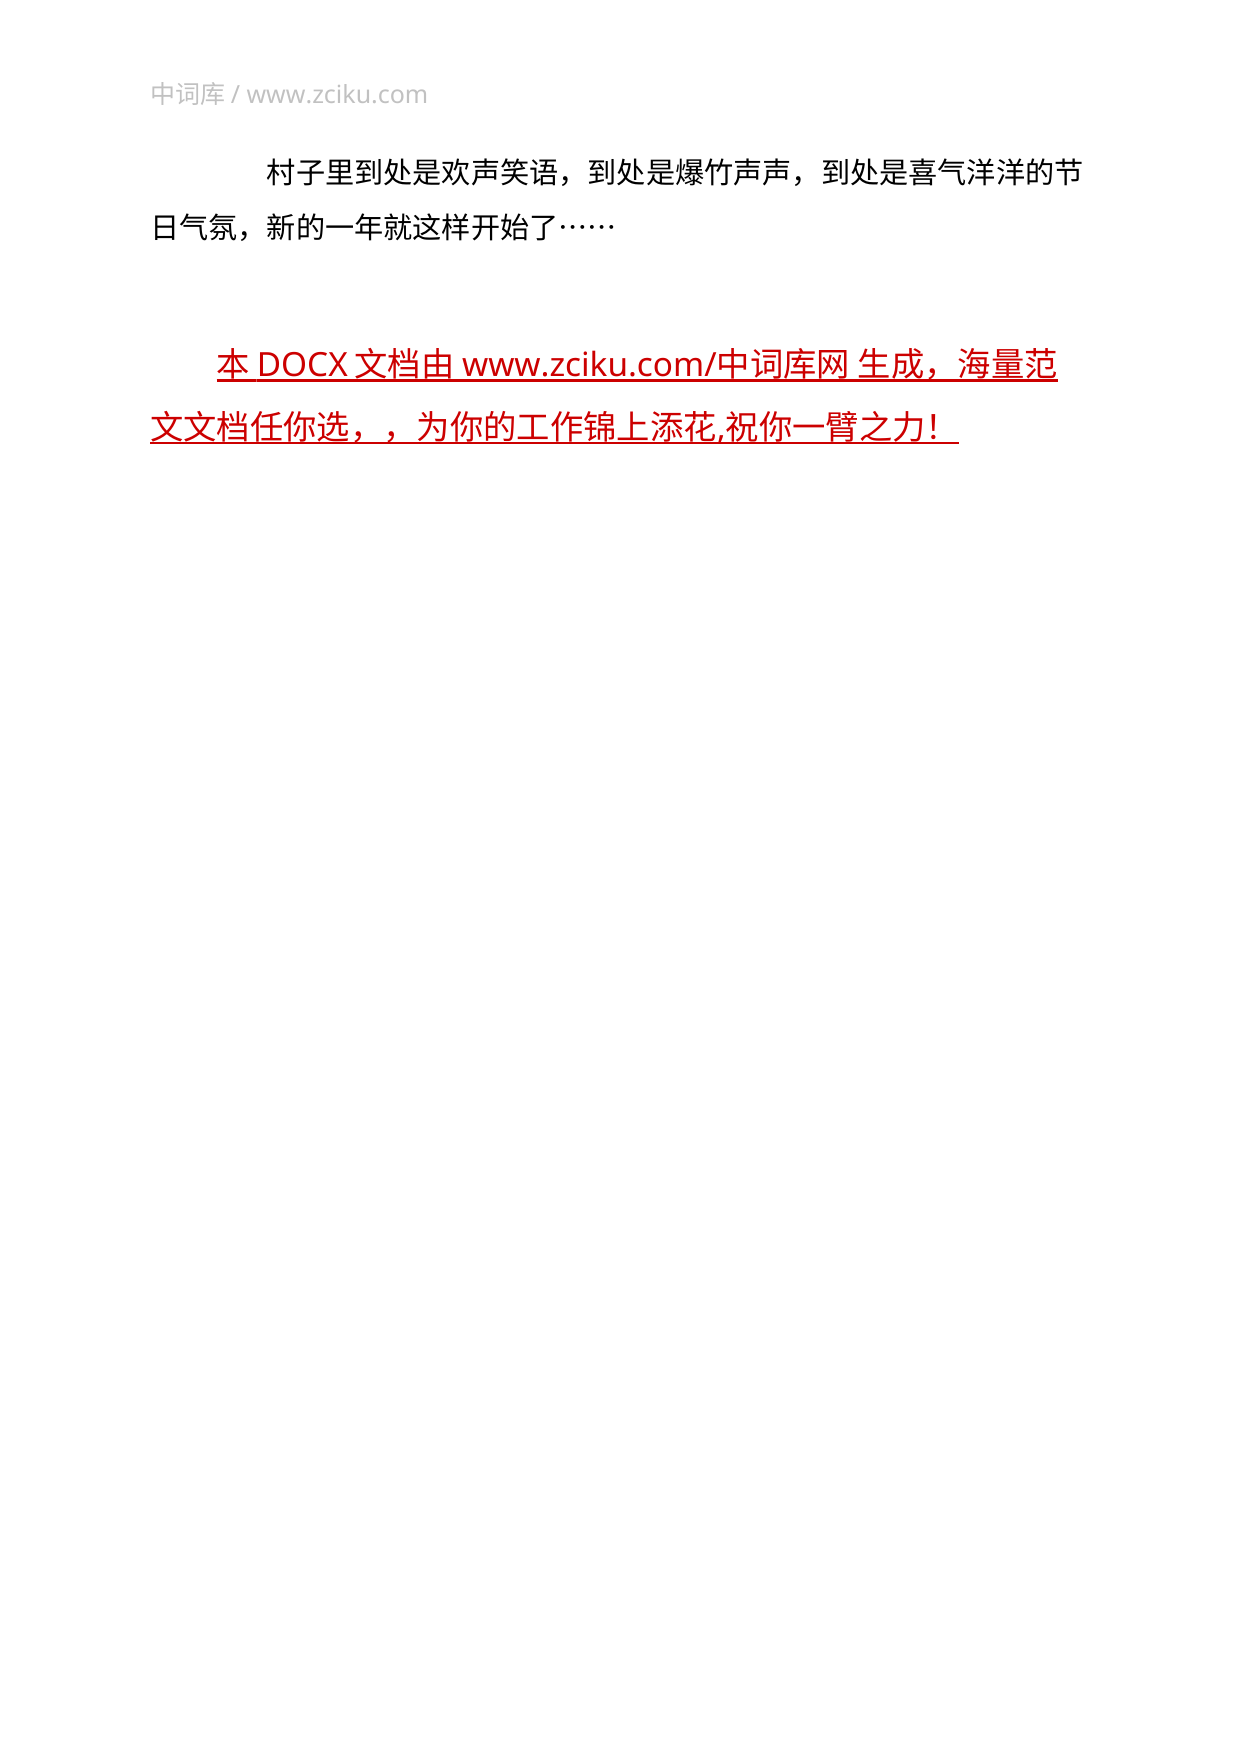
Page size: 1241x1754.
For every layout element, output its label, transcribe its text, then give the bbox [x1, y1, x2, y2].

text 本DOCX文档由 www.zciku.com/中词库网 生成，海量范文文档任你选，，为你的工作锦上添花,祝你一臂之力！ [150, 338, 1090, 449]
text 村子里到处是欢声笑语，到处是爆竹声声，到处是喜气洋洋的节日气氛，新的一年就这样开始了…… [150, 150, 1090, 247]
